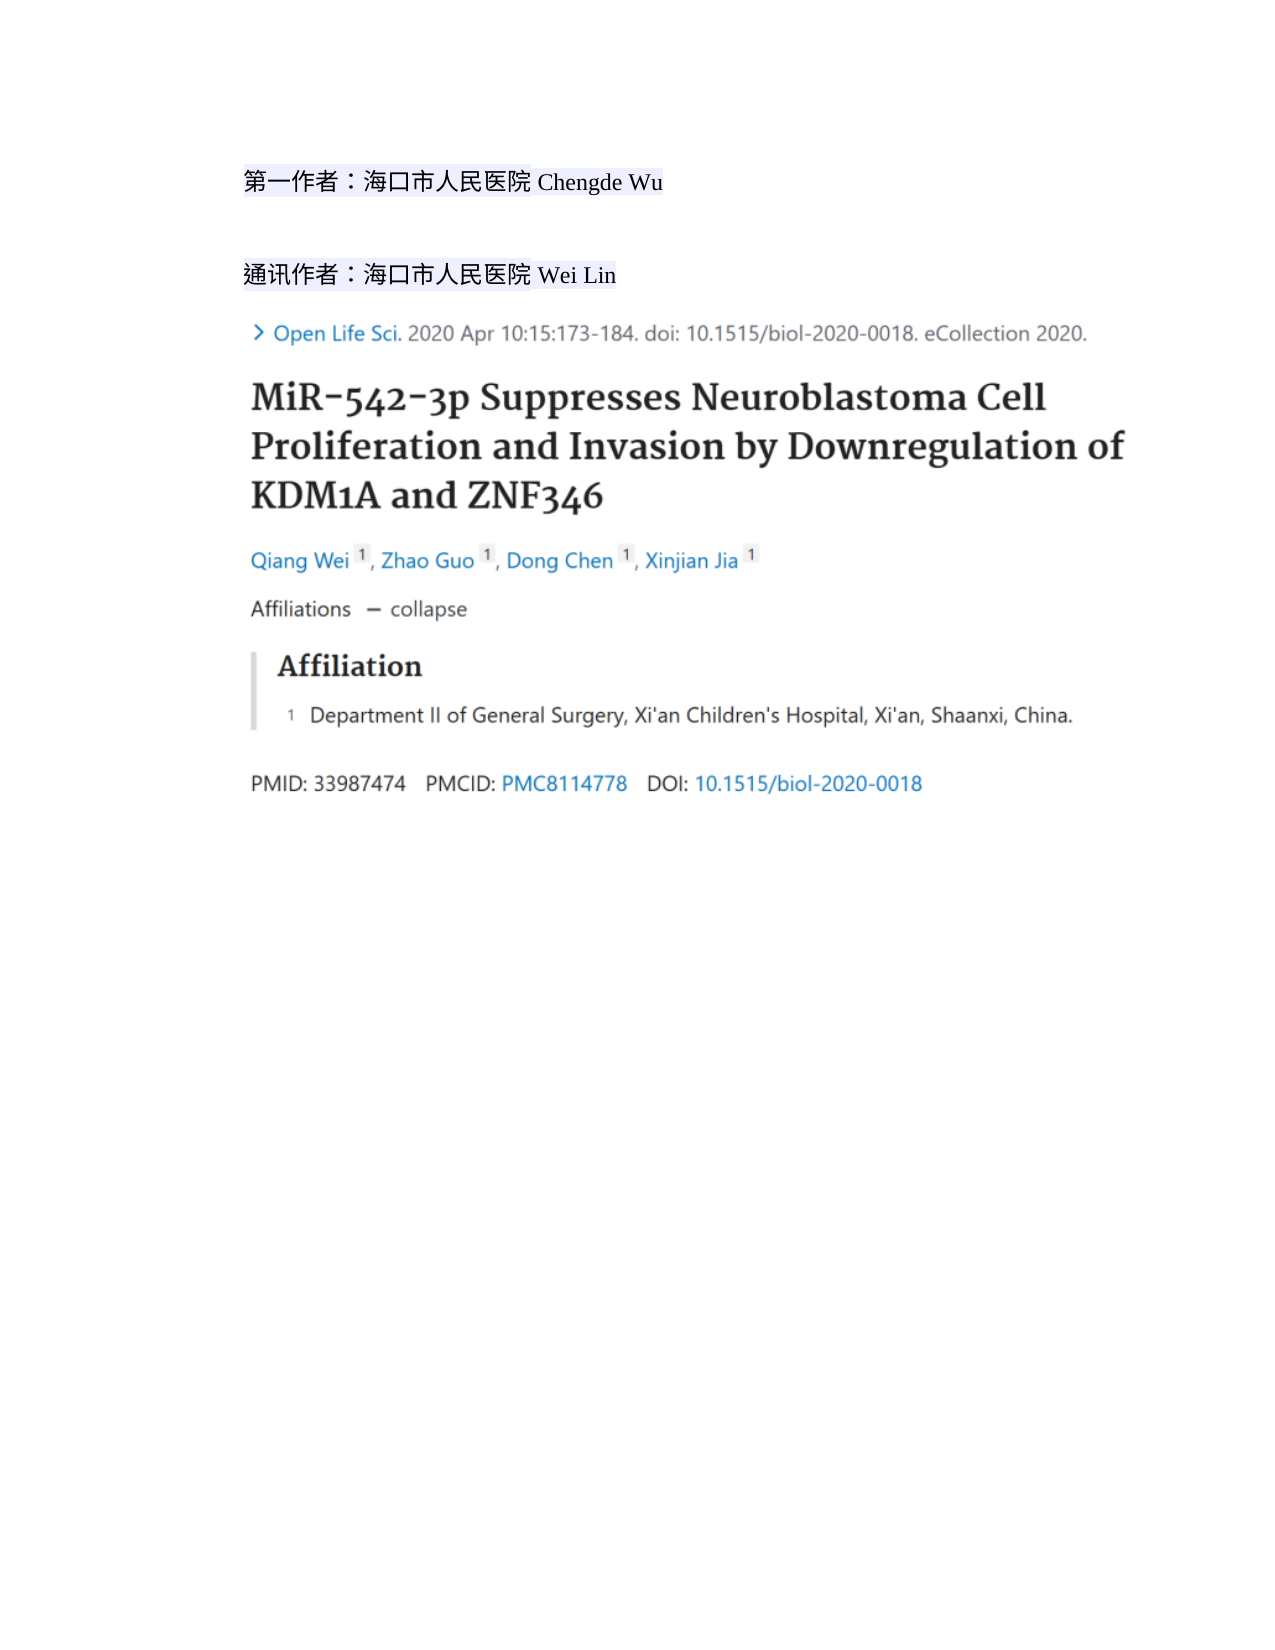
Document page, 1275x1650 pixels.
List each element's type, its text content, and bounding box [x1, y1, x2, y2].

text 第一作者：海口市人民医院 Chengde Wu [244, 150, 1011, 197]
picture [237, 306, 1138, 806]
text 通讯作者：海口市人民医院 Wei Lin [244, 244, 1011, 291]
